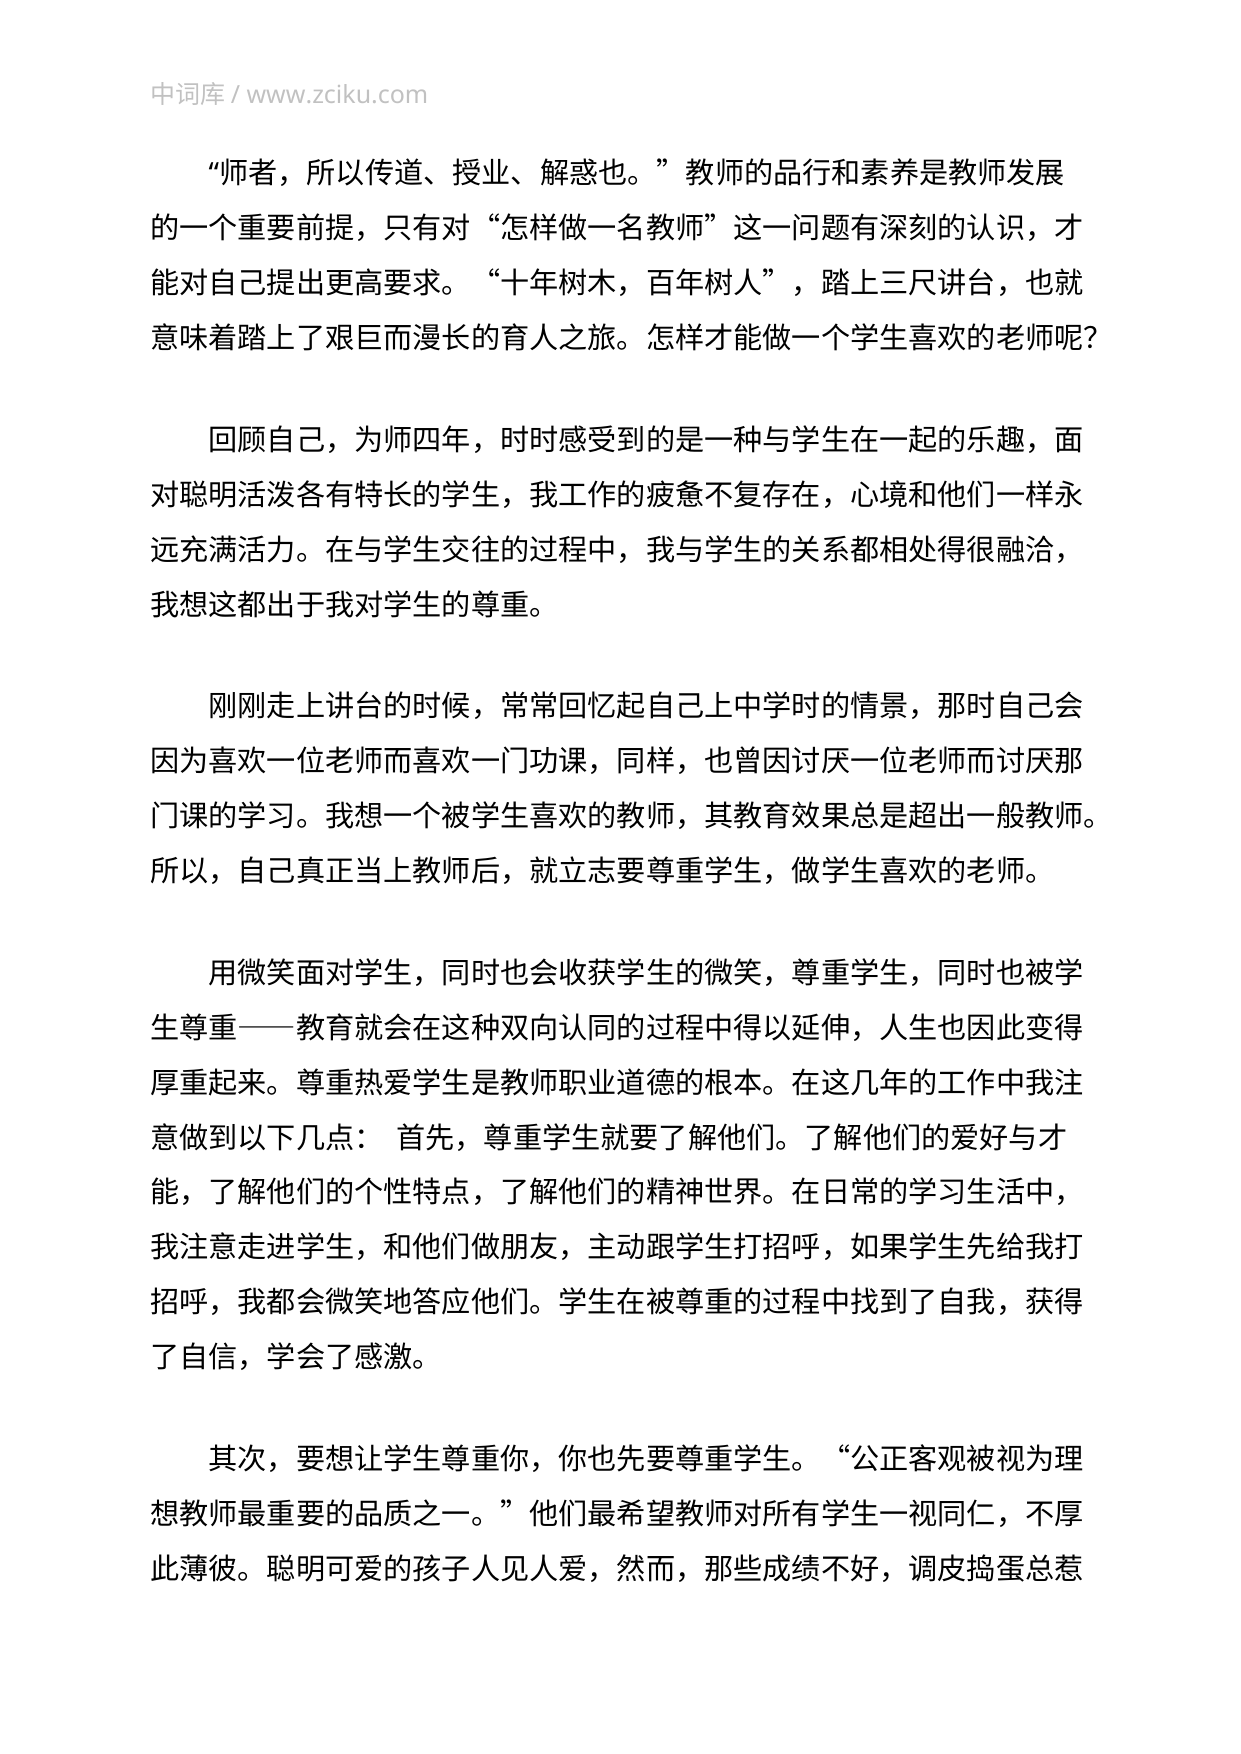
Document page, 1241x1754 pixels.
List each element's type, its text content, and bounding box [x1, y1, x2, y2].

text 用微笑面对学生，同时也会收获学生的微笑，尊重学生，同时也被学生尊重——教育就会在这种双向认同的过程中得以延伸，人生也因此变得厚重起来。尊重热爱学生是教师职业道德的根本。在这几年的工作中我注意做到以下几点： 首先，尊重学生就要了解他们。了解他们的爱好与才能，了解他们的个性特点，了解他们的精神世界。在日常的学习生活中，我注意走进学生，和他们做朋友，主动跟学生打招呼，如果学生先给我打招呼，我都会微笑地答应他们。学生在被尊重的过程中找到了自我，获得了自信，学会了感激。 [150, 949, 1090, 1376]
text 刚刚走上讲台的时候，常常回忆起自己上中学时的情景，那时自己会因为喜欢一位老师而喜欢一门功课，同样，也曾因讨厌一位老师而讨厌那门课的学习。我想一个被学生喜欢的教师，其教育效果总是超出一般教师。所以，自己真正当上教师后，就立志要尊重学生，做学生喜欢的老师。 [150, 683, 1090, 890]
text “师者，所以传道、授业、解惑也。”教师的品行和素养是教师发展的一个重要前提，只有对“怎样做一名教师”这一问题有深刻的认识，才能对自己提出更高要求。“十年树木，百年树人”，踏上三尺讲台，也就意味着踏上了艰巨而漫长的育人之旅。怎样才能做一个学生喜欢的老师呢？ [150, 150, 1090, 357]
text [150, 1436, 1090, 1588]
text 回顾自己，为师四年，时时感受到的是一种与学生在一起的乐趣，面对聪明活泼各有特长的学生，我工作的疲惫不复存在，心境和他们一样永远充满活力。在与学生交往的过程中，我与学生的关系都相处得很融洽，我想这都出于我对学生的尊重。 [150, 417, 1090, 623]
